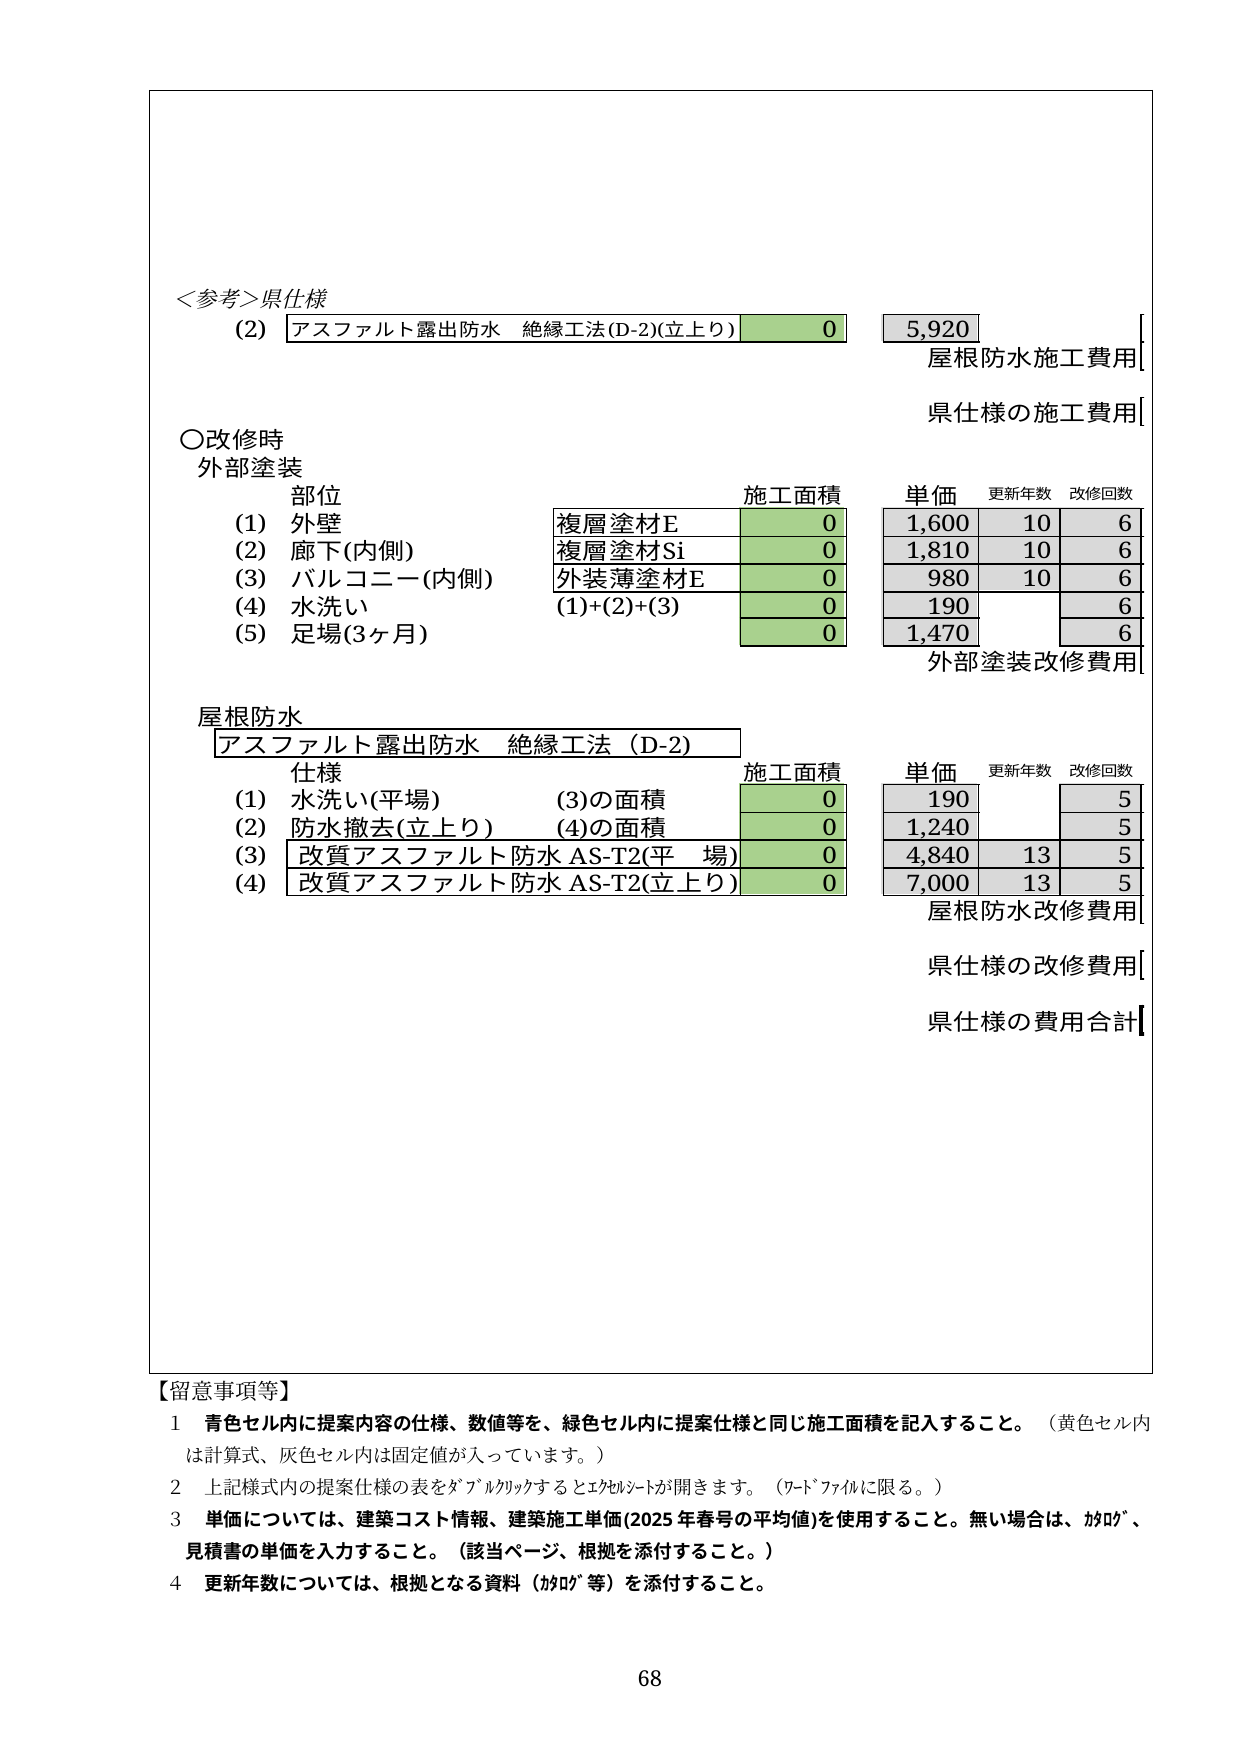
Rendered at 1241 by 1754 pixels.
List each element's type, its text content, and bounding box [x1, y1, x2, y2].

text １ 青色セル内に提案内容の仕様、数値等を、緑色セル内に提案仕様と同じ施工面積を記入すること。（黄色セル内は計算式、灰色セル内は固定値が入っています。） [167, 1406, 1152, 1470]
text 【留意事項等】 [148, 1374, 1152, 1406]
text ２ 上記様式内の提案仕様の表をﾀﾞﾌﾞﾙｸﾘｯｸするとｴｸｾﾙｼｰﾄが開きます。（ﾜｰﾄﾞﾌｧｲﾙに限る。） [167, 1470, 1152, 1502]
text ３ 単価については、建築コスト情報、建築施工単価(2025年春号の平均値)を使用すること。無い場合は、ｶﾀﾛｸﾞ、見積書の単価を入力すること。（該当ページ、根拠を添付すること。） [167, 1502, 1152, 1567]
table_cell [150, 91, 1152, 1373]
text ４ 更新年数については、根拠となる資料（ｶﾀﾛｸﾞ等）を添付すること。 [167, 1567, 1152, 1599]
